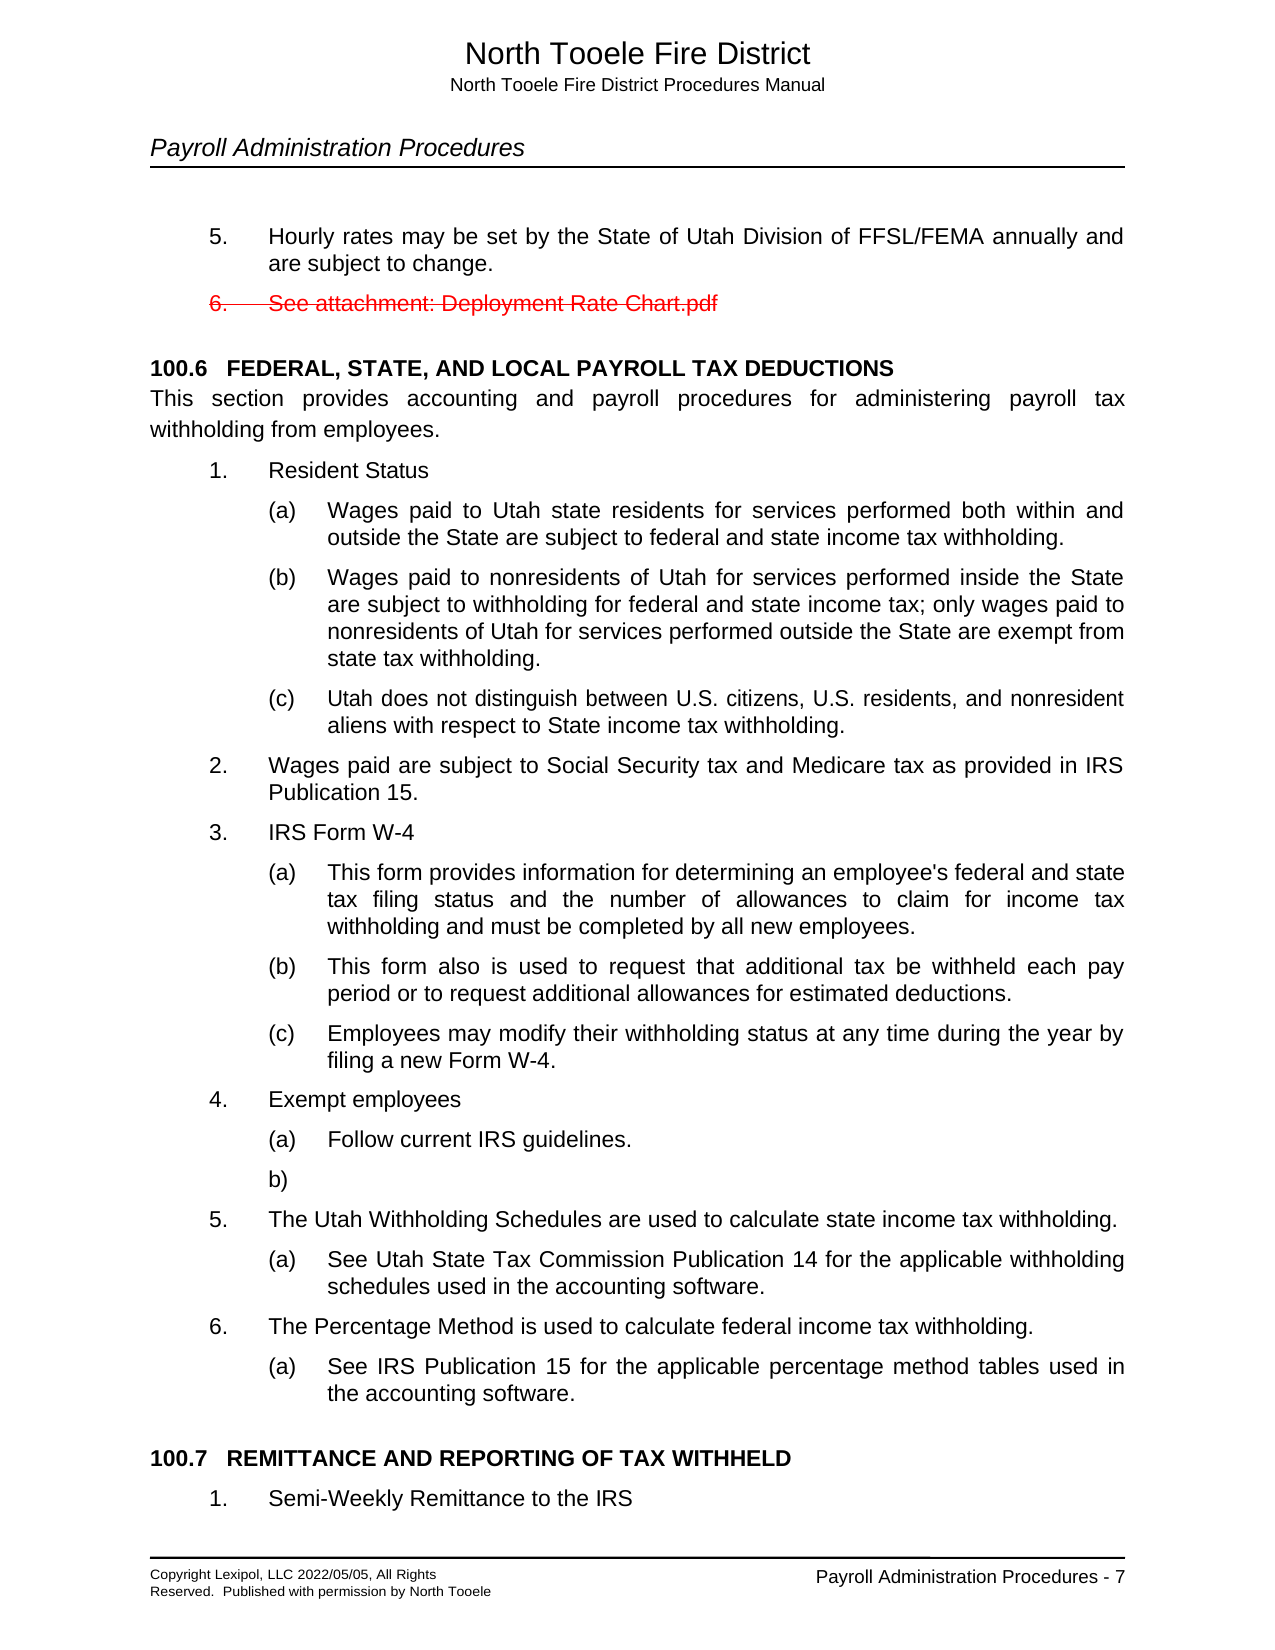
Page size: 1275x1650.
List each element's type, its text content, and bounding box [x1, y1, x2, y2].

list Hourly rates may be set by the State of Utah Division of FFSL/FEMA annually and are subject to change. [209, 223, 1125, 277]
list Follow current IRS guidelines. b) [268, 1126, 632, 1193]
list This form also is used to request that additional tax be withheld each pay period or to request additional allowances for estimated deductions. [268, 953, 1125, 1006]
list See Utah State Tax Commission Publication 14 for the applicable withholding schedules used in the accounting software. [268, 1246, 1125, 1299]
text This section provides accounting and payroll procedures for administering payroll tax withholding from employees. [150, 384, 1125, 442]
subtitle REMITTANCE AND REPORTING OF TAX WITHHELD [150, 1445, 1139, 1471]
list Wages paid are subject to Social Security tax and Medicare tax as provided in IRS Publication 15. [209, 752, 1125, 805]
list Exempt employees [209, 1086, 1139, 1113]
text North Tooele Fire District Procedures Manual [392, 73, 883, 95]
list Employees may modify their withholding status at any time during the year by filing a new Form W-4. [268, 1020, 1125, 1073]
subtitle FEDERAL, STATE, AND LOCAL PAYROLL TAX DEDUCTIONS [150, 355, 1139, 381]
list Wages paid to nonresidents of Utah for services performed inside the State are subject to withholding for federal and state income tax; only wages paid to nonresidents of Utah for services performed outside the State are exempt from state tax withholding. [268, 564, 1125, 671]
list See attachment: Deployment Rate Chart.pdf [209, 290, 1139, 316]
subtitle Payroll Administration Procedures [150, 133, 1139, 162]
list This form provides information for determining an employee's federal and state tax filing status and the number of allowances to claim for income tax withholding and must be completed by all new employees. [268, 859, 1125, 939]
list The Utah Withholding Schedules are used to calculate state income tax withholding. [209, 1206, 1139, 1232]
list Wages paid to Utah state residents for services performed both within and outside the State are subject to federal and state income tax withholding. [268, 497, 1125, 550]
list Semi-Weekly Remittance to the IRS [209, 1485, 1139, 1511]
list Utah does not distinguish between U.S. citizens, U.S. residents, and nonresident aliens with respect to State income tax withholding. [268, 685, 1125, 738]
list IRS Form W-4 [209, 819, 1139, 845]
list Resident Status [209, 457, 1139, 483]
subtitle North Tooele Fire District [392, 35, 883, 71]
list The Percentage Method is used to calculate federal income tax withholding. [209, 1313, 1139, 1339]
list See IRS Publication 15 for the applicable percentage method tables used in the accounting software. [268, 1353, 1125, 1406]
